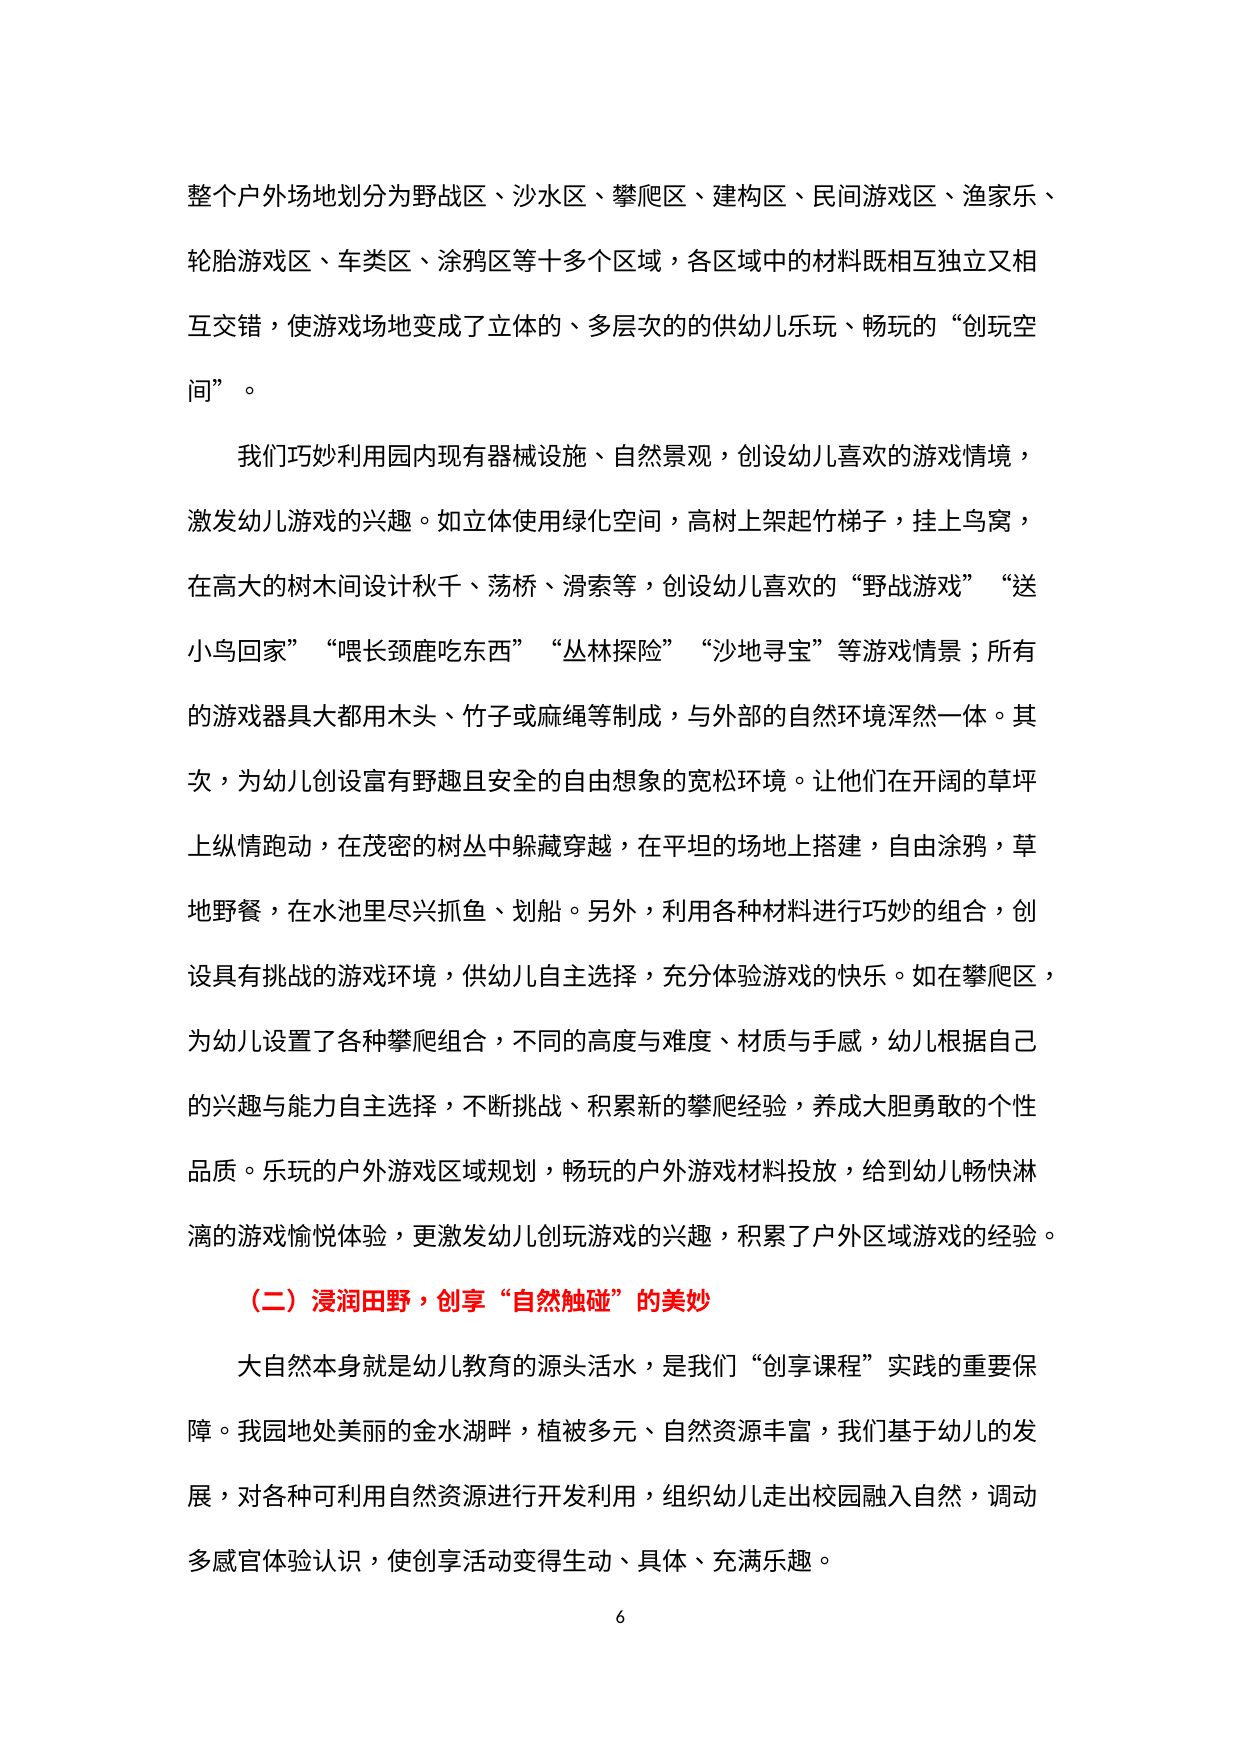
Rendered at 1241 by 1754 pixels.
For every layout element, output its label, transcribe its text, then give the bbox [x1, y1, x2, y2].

text 大自然本身就是幼儿教育的源头活水，是我们“创享课程”实践的重要保障。我园地处美丽的金水湖畔，植被多元、自然资源丰富，我们基于幼儿的发展，对各种可利用自然资源进行开发利用，组织幼儿走出校园融入自然，调动多感官体验认识，使创享活动变得生动、具体、充满乐趣。 [187, 1332, 1053, 1592]
text 我们巧妙利用园内现有器械设施、自然景观，创设幼儿喜欢的游戏情境，激发幼儿游戏的兴趣。如立体使用绿化空间，高树上架起竹梯子，挂上鸟窝，在高大的树木间设计秋千、荡桥、滑索等，创设幼儿喜欢的“野战游戏”“送小鸟回家”“喂长颈鹿吃东西”“丛林探险”“沙地寻宝”等游戏情景；所有的游戏器具大都用木头、竹子或麻绳等制成，与外部的自然环境浑然一体。其次，为幼儿创设富有野趣且安全的自由想象的宽松环境。让他们在开阔的草坪上纵情跑动，在茂密的树丛中躲藏穿越，在平坦的场地上搭建，自由涂鸦，草地野餐，在水池里尽兴抓鱼、划船。另外，利用各种材料进行巧妙的组合，创设具有挑战的游戏环境，供幼儿自主选择，充分体验游戏的快乐。如在攀爬区，为幼儿设置了各种攀爬组合，不同的高度与难度、材质与手感，幼儿根据自己的兴趣与能力自主选择，不断挑战、积累新的攀爬经验，养成大胆勇敢的个性品质。乐玩的户外游戏区域规划，畅玩的户外游戏材料投放，给到幼儿畅快淋漓的游戏愉悦体验，更激发幼儿创玩游戏的兴趣，积累了户外区域游戏的经验。 [187, 422, 1053, 1267]
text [187, 162, 1053, 422]
text （二）浸润田野，创享“自然触碰”的美妙 [187, 1267, 1053, 1332]
